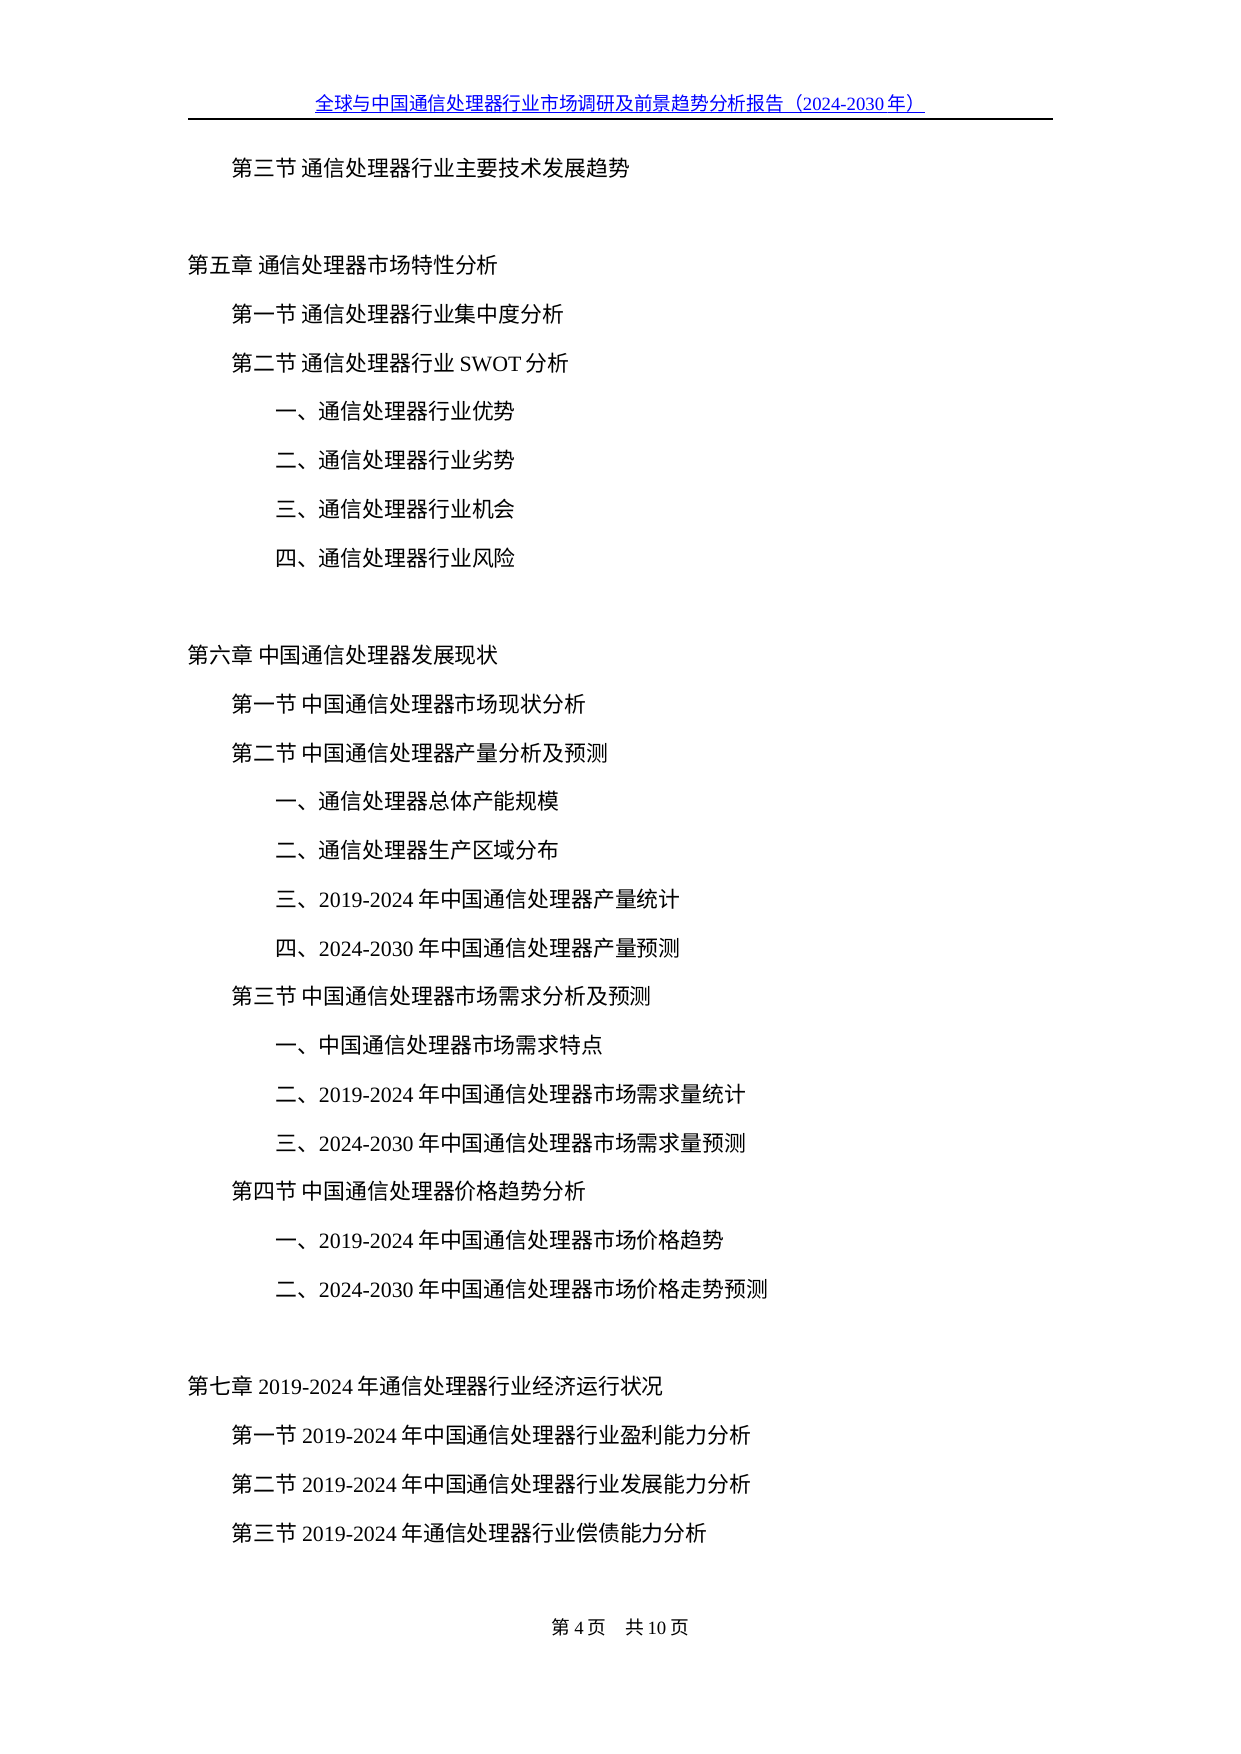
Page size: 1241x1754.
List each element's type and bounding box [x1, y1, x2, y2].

text [187, 150, 1053, 1548]
